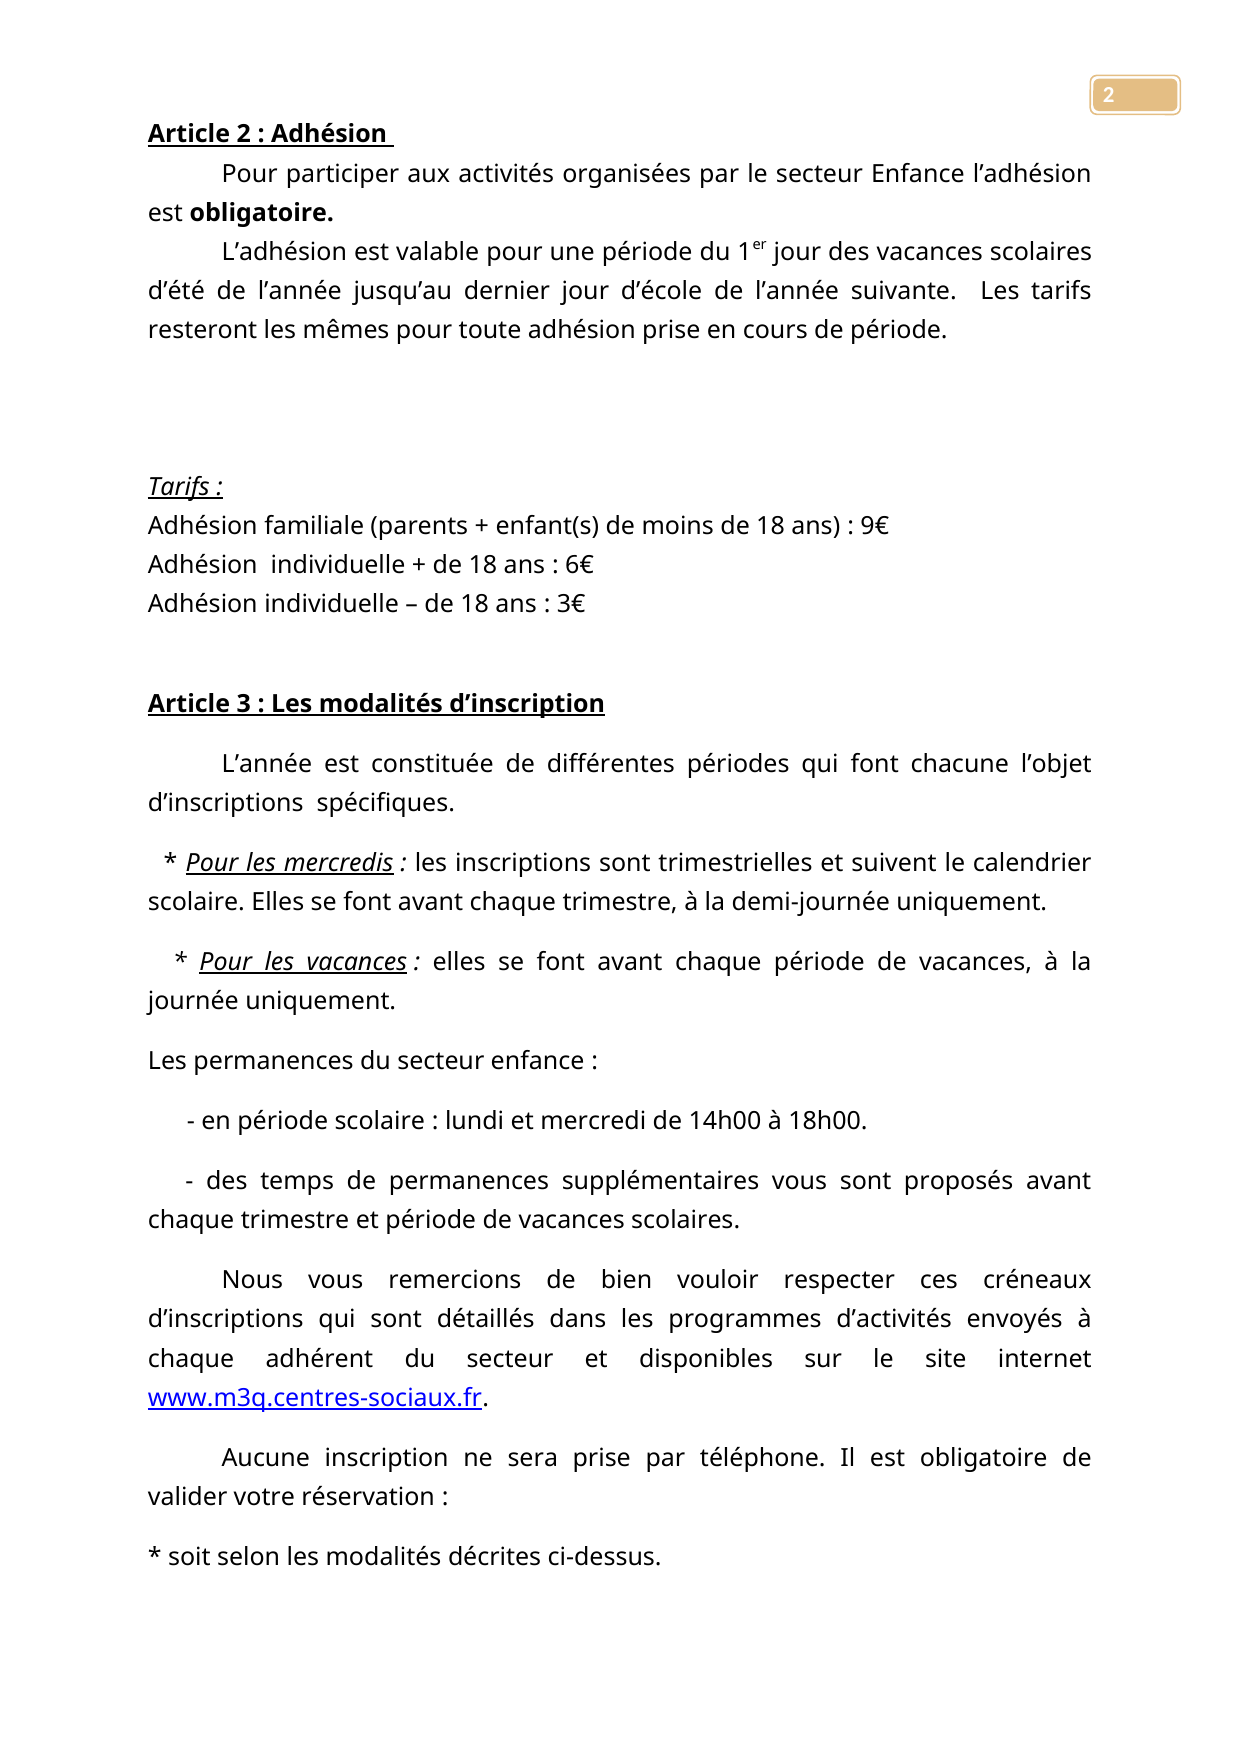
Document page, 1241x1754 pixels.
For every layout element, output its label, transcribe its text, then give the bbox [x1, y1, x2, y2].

text Nous vous remercions de bien vouloir respecter ces créneaux d’inscriptions qui sont détaillés dans les programmes d’activités envoyés à chaque adhérent du secteur et disponibles sur le site internet www.m3q.centres-sociaux.fr. [148, 1262, 1092, 1413]
text Adhésion individuelle – de 18 ans : 3€ [148, 586, 1092, 620]
text Pour participer aux activités organisées par le secteur Enfance l’adhésion est obligatoire. [148, 155, 1092, 228]
text Article 3 : Les modalités d’inscription [148, 685, 1092, 719]
text * Pour les vacances : elles se font avant chaque période de vacances, à la journée uniquement. [148, 944, 1092, 1017]
text L’année est constituée de différentes périodes qui font chacune l’objet d’inscriptions spécifiques. [148, 745, 1092, 818]
text Tarifs : [148, 469, 1092, 503]
text * Pour les mercredis : les inscriptions sont trimestrielles et suivent le calendrier scolaire. Elles se font avant chaque trimestre, à la demi-journée uniquement. [148, 844, 1092, 918]
text - des temps de permanences supplémentaires vous sont proposés avant chaque trimestre et période de vacances scolaires. [148, 1163, 1092, 1236]
text Adhésion familiale (parents + enfant(s) de moins de 18 ans) : 9€ [148, 508, 1092, 542]
text Article 2 : Adhésion [148, 116, 1092, 150]
text * soit selon les modalités décrites ci-dessus. [148, 1539, 1092, 1573]
text Adhésion individuelle + de 18 ans : 6€ [148, 547, 1092, 581]
text Aucune inscription ne sera prise par téléphone. Il est obligatoire de valider votre réservation : [148, 1439, 1092, 1513]
text Les permanences du secteur enfance : [148, 1043, 1092, 1077]
text L’adhésion est valable pour une période du 1er jour des vacances scolaires d’été de l’année jusqu’au dernier jour d’école de l’année suivante. Les tarifs resteront les mêmes pour toute adhésion prise en cours de période. [148, 234, 1092, 346]
text - en période scolaire : lundi et mercredi de 14h00 à 18h00. [148, 1103, 1092, 1137]
